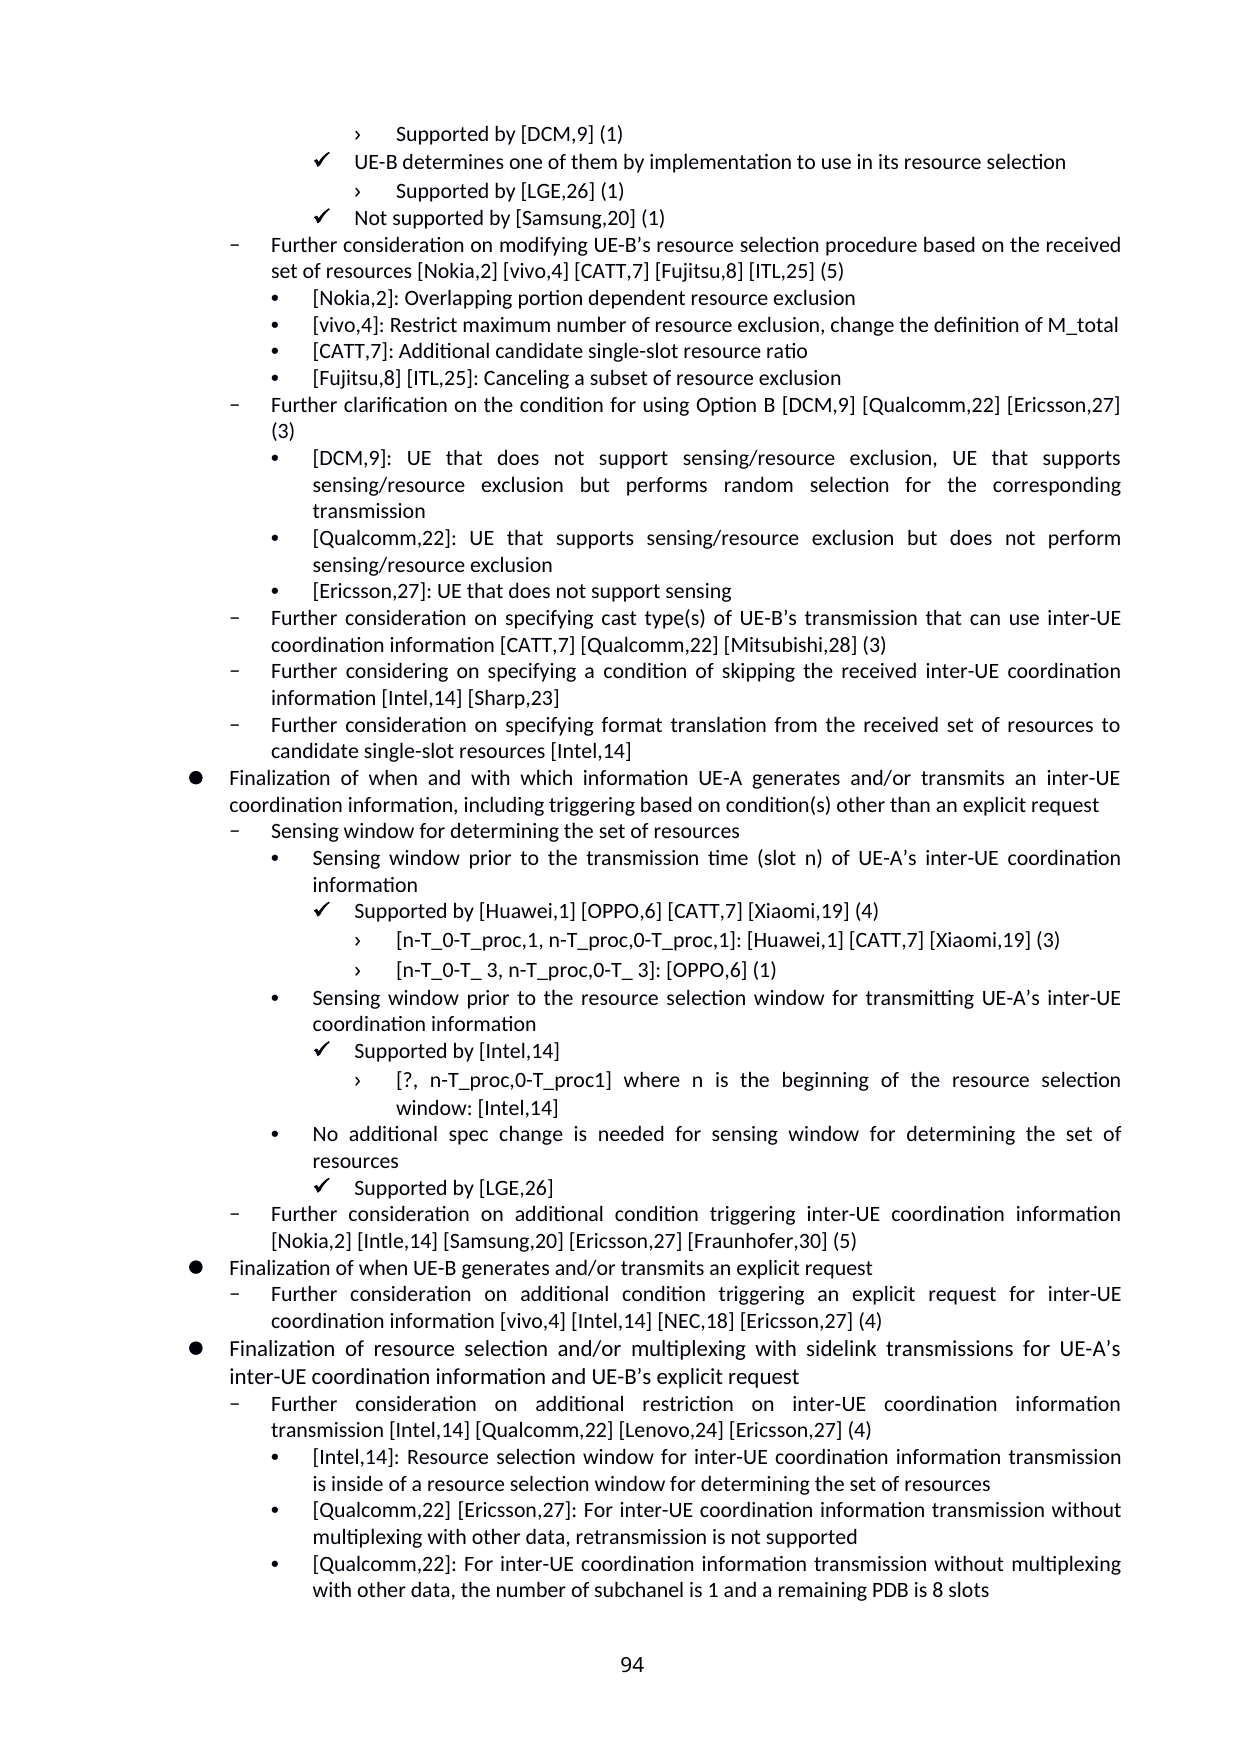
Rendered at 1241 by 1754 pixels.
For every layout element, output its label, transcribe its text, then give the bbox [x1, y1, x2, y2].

list Further consideration on additional condition triggering an explicit request for inter-UE coordination information [vivo,4] [Intel,14] [NEC,18] [Ericsson,27] (4) [229, 1280, 1122, 1334]
list [vivo,4]: Restrict maximum number of resource exclusion, change the definition of M_total [271, 311, 1122, 338]
list [Qualcomm,22]: UE that supports sensing/resource exclusion but does not perform sensing/resource exclusion [271, 524, 1122, 578]
list [DCM,9]: UE that does not support sensing/resource exclusion, UE that supports sensing/resource exclusion but performs random selection for the corresponding transmission [271, 444, 1122, 524]
list No additional spec change is needed for sensing window for determining the set of resources [271, 1120, 1122, 1174]
list [Qualcomm,22]: For inter-UE coordination information transmission without multiplexing with other data, the number of subchanel is 1 and a remaining PDB is 8 slots [271, 1550, 1122, 1603]
list Further consideration on additional restriction on inter-UE coordination information transmission [Intel,14] [Qualcomm,22] [Lenovo,24] [Ericsson,27] (4) [229, 1390, 1122, 1443]
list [312, 148, 1122, 174]
list [CATT,7]: Additional candidate single-slot resource ratio [271, 338, 1122, 364]
list Supported by [Intel,14] [312, 1037, 1122, 1064]
list Sensing window prior to the resource selection window for transmitting UE-A’s inter-UE coordination information [271, 984, 1122, 1037]
list Further consideration on specifying format translation from the received set of resources to candidate single-slot resources [Intel,14] [229, 711, 1122, 764]
list Sensing window prior to the transmission time (slot n) of UE-A’s inter-UE coordination information [271, 844, 1122, 898]
list Not supported by [Samsung,20] (1) [312, 204, 1122, 231]
list Further consideration on additional condition triggering inter-UE coordination information [Nokia,2] [Intle,14] [Samsung,20] [Ericsson,27] [Fraunhofer,30] (5) [229, 1200, 1122, 1254]
list [Nokia,2]: Overlapping portion dependent resource exclusion [271, 284, 1122, 311]
list Supported by [LGE,26] (1) [354, 174, 1122, 204]
list Further consideration on specifying cast type(s) of UE-B’s transmission that can use inter-UE coordination information [CATT,7] [Qualcomm,22] [Mitsubishi,28] (3) [229, 604, 1122, 658]
list Sensing window for determining the set of resources [229, 818, 1122, 844]
list Supported by [LGE,26] [312, 1174, 1122, 1200]
list Supported by [DCM,9] (1) [354, 118, 1122, 148]
list Finalization of resource selection and/or multiplexing with sidelink transmissions for UE-A’s inter-UE coordination information and UE-B’s explicit request [187, 1334, 1122, 1390]
list [Intel,14]: Resource selection window for inter-UE coordination information transmission is inside of a resource selection window for determining the set of resources [271, 1443, 1122, 1496]
list Supported by [Huawei,1] [OPPO,6] [CATT,7] [Xiaomi,19] (4) [312, 898, 1122, 924]
list Further considering on specifying a condition of skipping the received inter-UE coordination information [Intel,14] [Sharp,23] [229, 658, 1122, 711]
list [Ericsson,27]: UE that does not support sensing [271, 578, 1122, 604]
list Further consideration on modifying UE-B’s resource selection procedure based on the received set of resources [Nokia,2] [vivo,4] [CATT,7] [Fujitsu,8] [ITL,25] (5) [229, 231, 1122, 284]
list Finalization of when and with which information UE-A generates and/or transmits an inter-UE coordination information, including triggering based on condition(s) other than an explicit request [187, 764, 1122, 818]
list [n-T_0-T_proc,1, n-T_proc,0-T_proc,1]: [Huawei,1] [CATT,7] [Xiaomi,19] (3) [354, 924, 1122, 954]
list [Fujitsu,8] [ITL,25]: Canceling a subset of resource exclusion [271, 364, 1122, 391]
list Finalization of when UE-B generates and/or transmits an explicit request [187, 1254, 1122, 1280]
list [n-T_0-T_ 3, n-T_proc,0-T_ 3]: [OPPO,6] (1) [354, 954, 1122, 984]
list [?, n-T_proc,0-T_proc1] where n is the beginning of the resource selection window: [Intel,14] [354, 1064, 1122, 1120]
list Further clarification on the condition for using Option B [DCM,9] [Qualcomm,22] [Ericsson,27] (3) [229, 391, 1122, 444]
list [Qualcomm,22] [Ericsson,27]: For inter-UE coordination information transmission without multiplexing with other data, retransmission is not supported [271, 1496, 1122, 1550]
